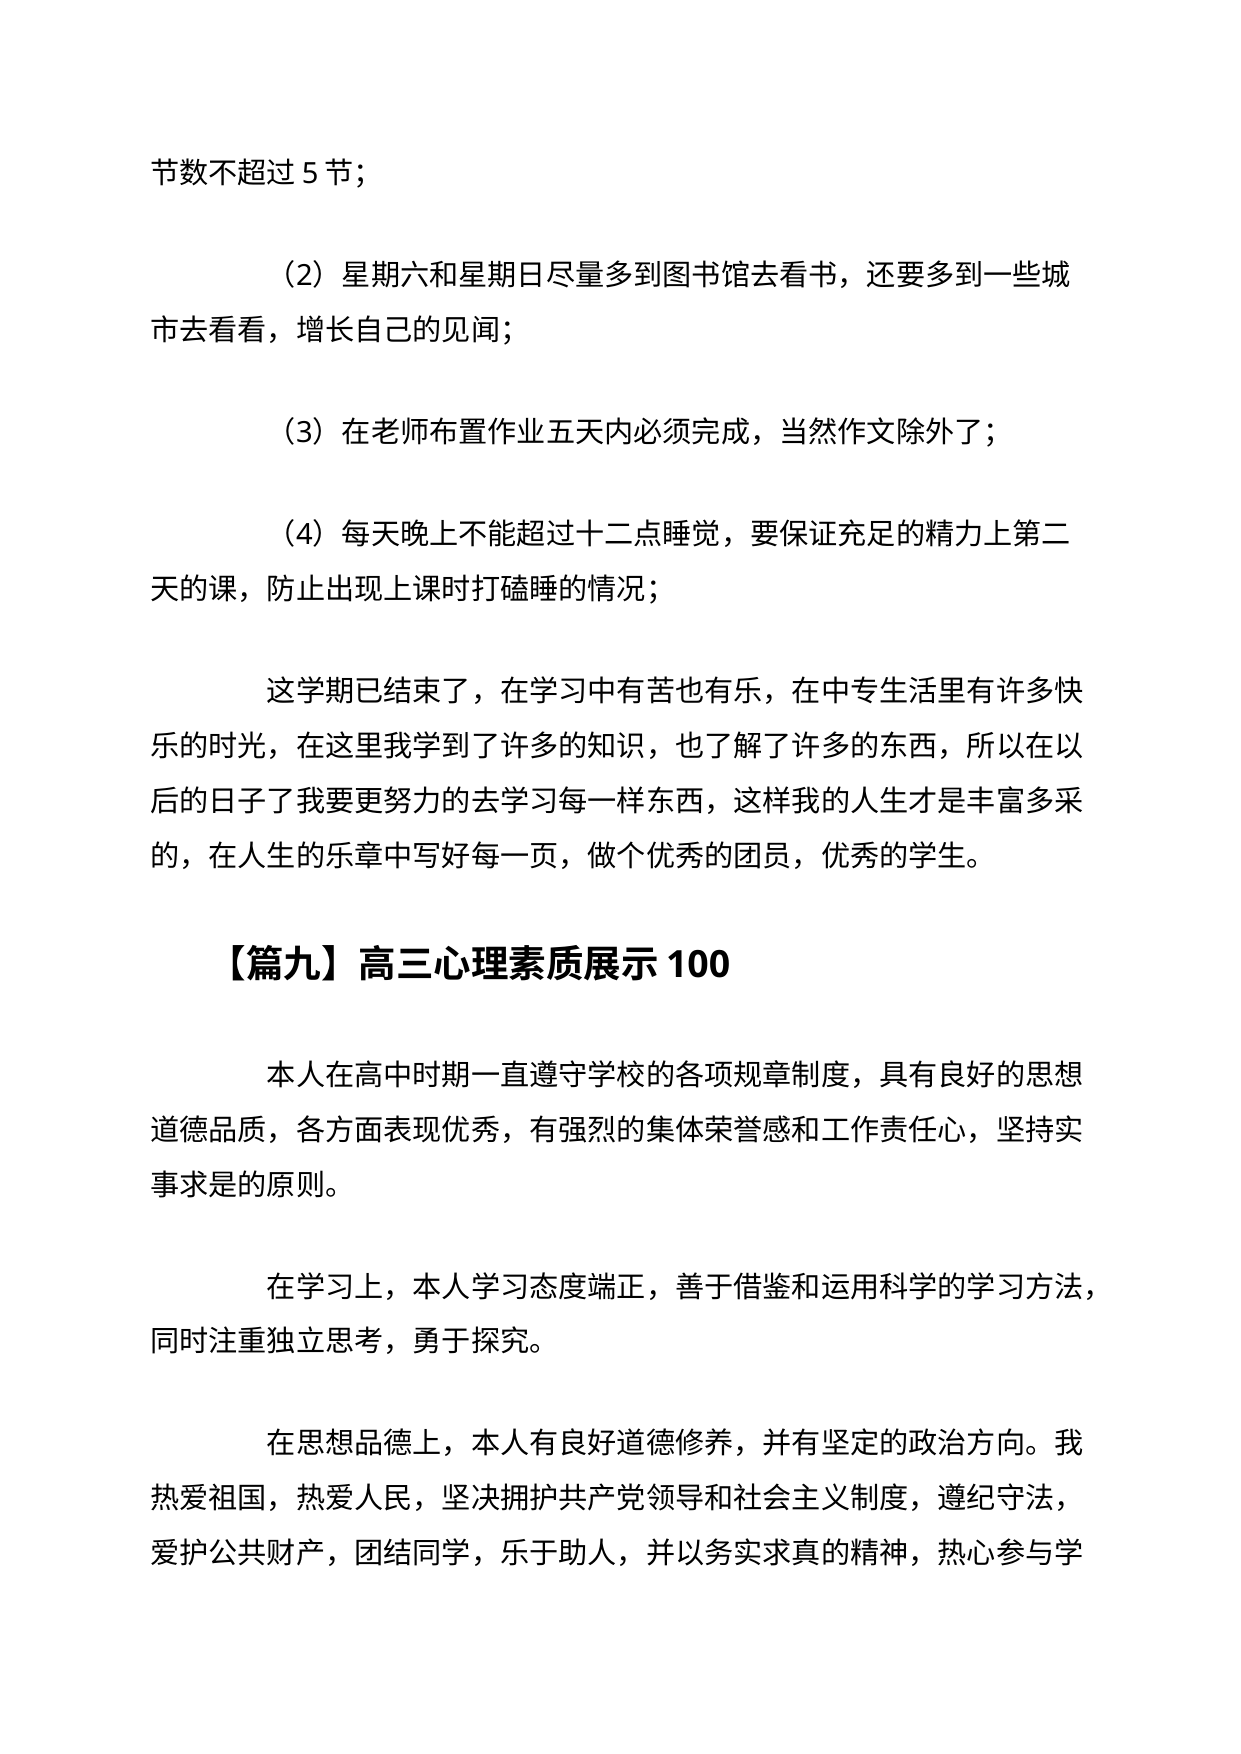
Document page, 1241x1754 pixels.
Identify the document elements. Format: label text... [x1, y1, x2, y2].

text （3）在老师布置作业五天内必须完成，当然作文除外了； [150, 409, 1090, 451]
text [150, 1420, 1090, 1572]
text 在学习上，本人学习态度端正，善于借鉴和运用科学的学习方法，同时注重独立思考，勇于探究。 [150, 1263, 1090, 1360]
text 【篇九】高三心理素质展示100 [150, 934, 1090, 988]
text （4）每天晚上不能超过十二点睡觉，要保证充足的精力上第二天的课，防止出现上课时打磕睡的情况； [150, 511, 1090, 608]
text 本人在高中时期一直遵守学校的各项规章制度，具有良好的思想道德品质，各方面表现优秀，有强烈的集体荣誉感和工作责任心，坚持实事求是的原则。 [150, 1052, 1090, 1204]
text （2）星期六和星期日尽量多到图书馆去看书，还要多到一些城市去看看，增长自己的见闻； [150, 252, 1090, 349]
text 这学期已结束了，在学习中有苦也有乐，在中专生活里有许多快乐的时光，在这里我学到了许多的知识，也了解了许多的东西，所以在以后的日子了我要更努力的去学习每一样东西，这样我的人生才是丰富多采的，在人生的乐章中写好每一页，做个优秀的团员，优秀的学生。 [150, 667, 1090, 874]
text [150, 150, 1090, 192]
